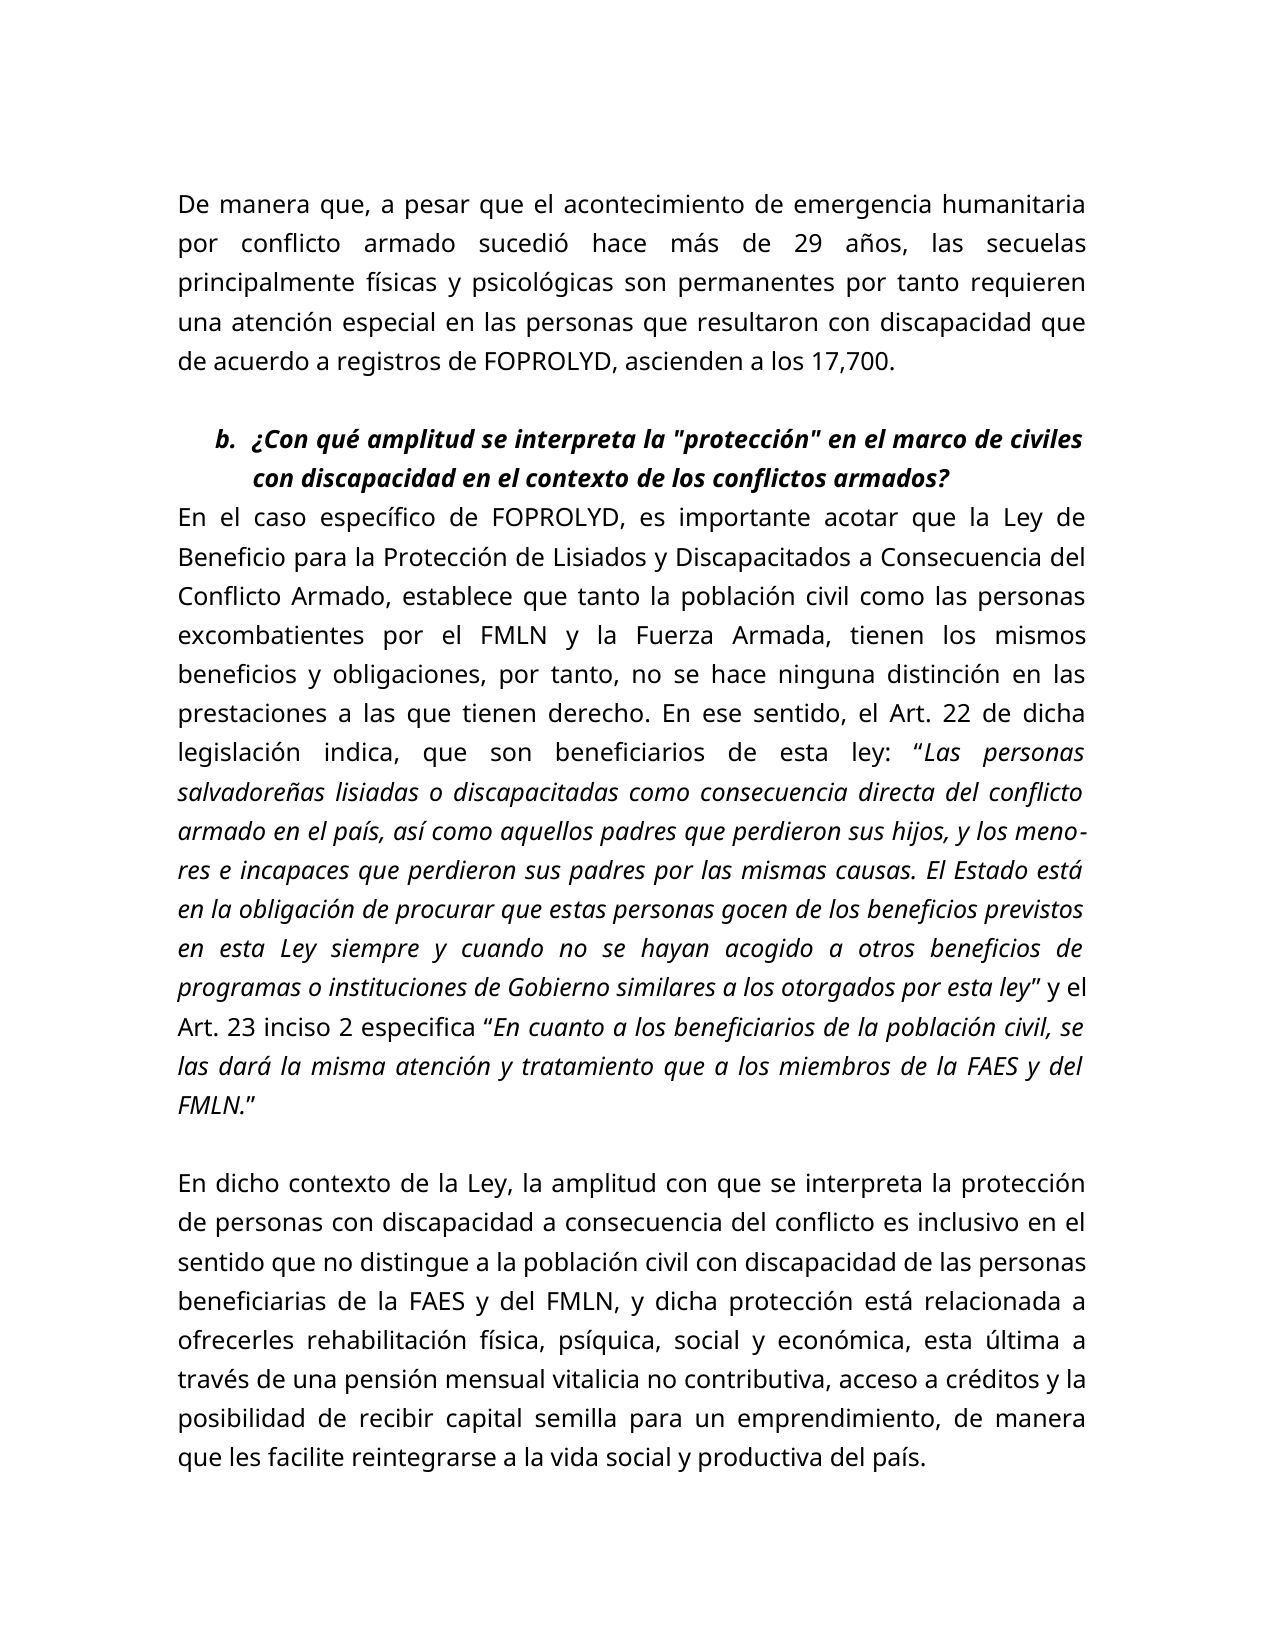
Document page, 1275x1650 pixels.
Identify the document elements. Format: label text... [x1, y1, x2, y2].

text En el caso específico de FOPROLYD, es importante acotar que la Ley de Beneficio para la Protección de Lisiados y Discapacitados a Consecuencia del Conflicto Armado, establece que tanto la población civil como las personas excombatientes por el FMLN y la Fuerza Armada, tienen los mismos beneficios y obligaciones, por tanto, no se hace ninguna distinción en las prestaciones a las que tienen derecho. En ese sentido, el Art. 22 de dicha legislación indica, que son beneficiarios de esta ley: “Las personas salvadoreñas lisiadas o discapacitadas como consecuencia directa del conflicto armado en el país, así como aquellos padres que perdieron sus hijos, y los menores e incapaces que perdieron sus padres por las mismas causas. El Estado está en la obligación de procurar que estas personas gocen de los beneficios previstos en esta Ley siempre y cuando no se hayan acogido a otros beneficios de programas o instituciones de Gobierno similares a los otorgados por esta ley” y el Art. 23 inciso 2 especifica “En cuanto a los beneficiarios de la población civil, se las dará la misma atención y tratamiento que a los miembros de la FAES y del FMLN.” [177, 500, 1087, 1122]
list ¿Con qué amplitud se interpreta la "protección" en el marco de civiles con discapacidad en el contexto de los conflictos armados? [215, 422, 1087, 495]
text De manera que, a pesar que el acontecimiento de emergencia humanitaria por conflicto armado sucedió hace más de 29 años, las secuelas principalmente físicas y psicológicas son permanentes por tanto requieren una atención especial en las personas que resultaron con discapacidad que de acuerdo a registros de FOPROLYD, ascienden a los 17,700. [177, 187, 1087, 377]
text En dicho contexto de la Ley, la amplitud con que se interpreta la protección de personas con discapacidad a consecuencia del conflicto es inclusivo en el sentido que no distingue a la población civil con discapacidad de las personas beneficiarias de la FAES y del FMLN, y dicha protección está relacionada a ofrecerles rehabilitación física, psíquica, social y económica, esta última a través de una pensión mensual vitalicia no contributiva, acceso a créditos y la posibilidad de recibir capital semilla para un emprendimiento, de manera que les facilite reintegrarse a la vida social y productiva del país. [177, 1166, 1087, 1474]
